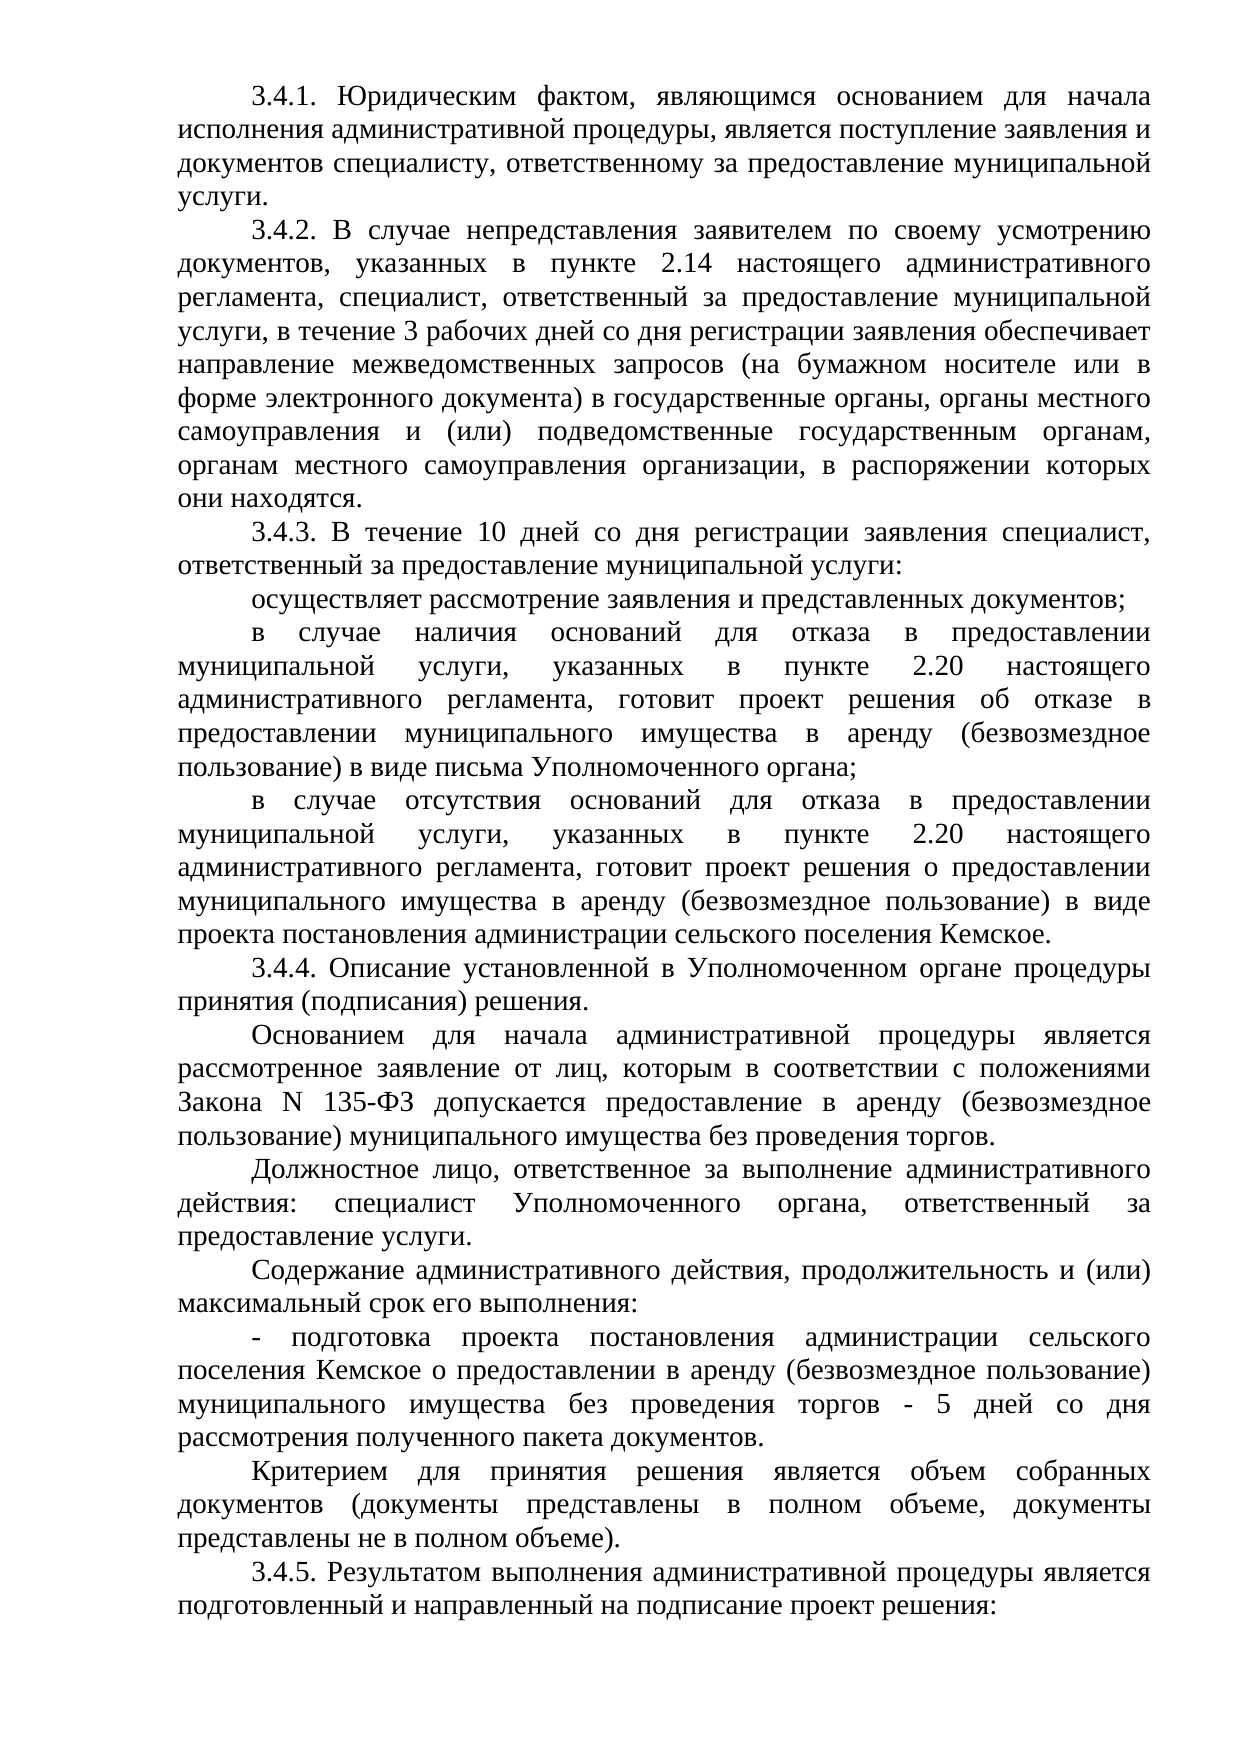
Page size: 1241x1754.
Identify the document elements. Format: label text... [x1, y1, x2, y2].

text Содержание административного действия, продолжительность и (или) максимальный срок его выполнения: [177, 1252, 1152, 1319]
text в случае наличия оснований для отказа в предоставлении муниципальной услуги, указанных в пункте 2.20 настоящего административного регламента, готовит проект решения об отказе в предоставлении муниципального имущества в аренду (безвозмездное пользование) в виде письма Уполномоченного органа; [177, 614, 1152, 782]
text Критерием для принятия решения является объем собранных документов (документы представлены в полном объеме, документы представлены не в полном объеме). [177, 1453, 1152, 1554]
text 3.4.4. Описание установленной в Уполномоченном органе процедуры принятия (подписания) решения. [177, 950, 1152, 1017]
text 3.4.5. Результатом выполнения административной процедуры является подготовленный и направленный на подписание проект решения: [177, 1554, 1152, 1621]
text 3.4.2. В случае непредставления заявителем по своему усмотрению документов, указанных в пункте 2.14 настоящего административного регламента, специалист, ответственный за предоставление муниципальной услуги, в течение 3 рабочих дней со дня регистрации заявления обеспечивает направление межведомственных запросов (на бумажном носителе или в форме электронного документа) в государственные органы, органы местного самоуправления и (или) подведомственные государственным органам, органам местного самоуправления организации, в распоряжении которых они находятся. [177, 212, 1152, 514]
text осуществляет рассмотрение заявления и представленных документов; [177, 581, 1152, 614]
text - подготовка проекта постановления администрации сельского поселения Кемское о предоставлении в аренду (безвозмездное пользование) муниципального имущества без проведения торгов - 5 дней со дня рассмотрения полученного пакета документов. [177, 1319, 1152, 1453]
text в случае отсутствия оснований для отказа в предоставлении муниципальной услуги, указанных в пункте 2.20 настоящего административного регламента, готовит проект решения о предоставлении муниципального имущества в аренду (безвозмездное пользование) в виде проекта постановления администрации сельского поселения Кемское. [177, 782, 1152, 950]
text Основанием для начала административной процедуры является рассмотренное заявление от лиц, которым в соответствии с положениями Закона N 135-ФЗ допускается предоставление в аренду (безвозмездное пользование) муниципального имущества без проведения торгов. [177, 1017, 1152, 1151]
text Должностное лицо, ответственное за выполнение административного действия: специалист Уполномоченного органа, ответственный за предоставление услуги. [177, 1151, 1152, 1252]
text 3.4.1. Юридическим фактом, являющимся основанием для начала исполнения административной процедуры, является поступление заявления и документов специалисту, ответственному за предоставление муниципальной услуги. [177, 78, 1152, 212]
text 3.4.3. В течение 10 дней со дня регистрации заявления специалист, ответственный за предоставление муниципальной услуги: [177, 514, 1152, 581]
